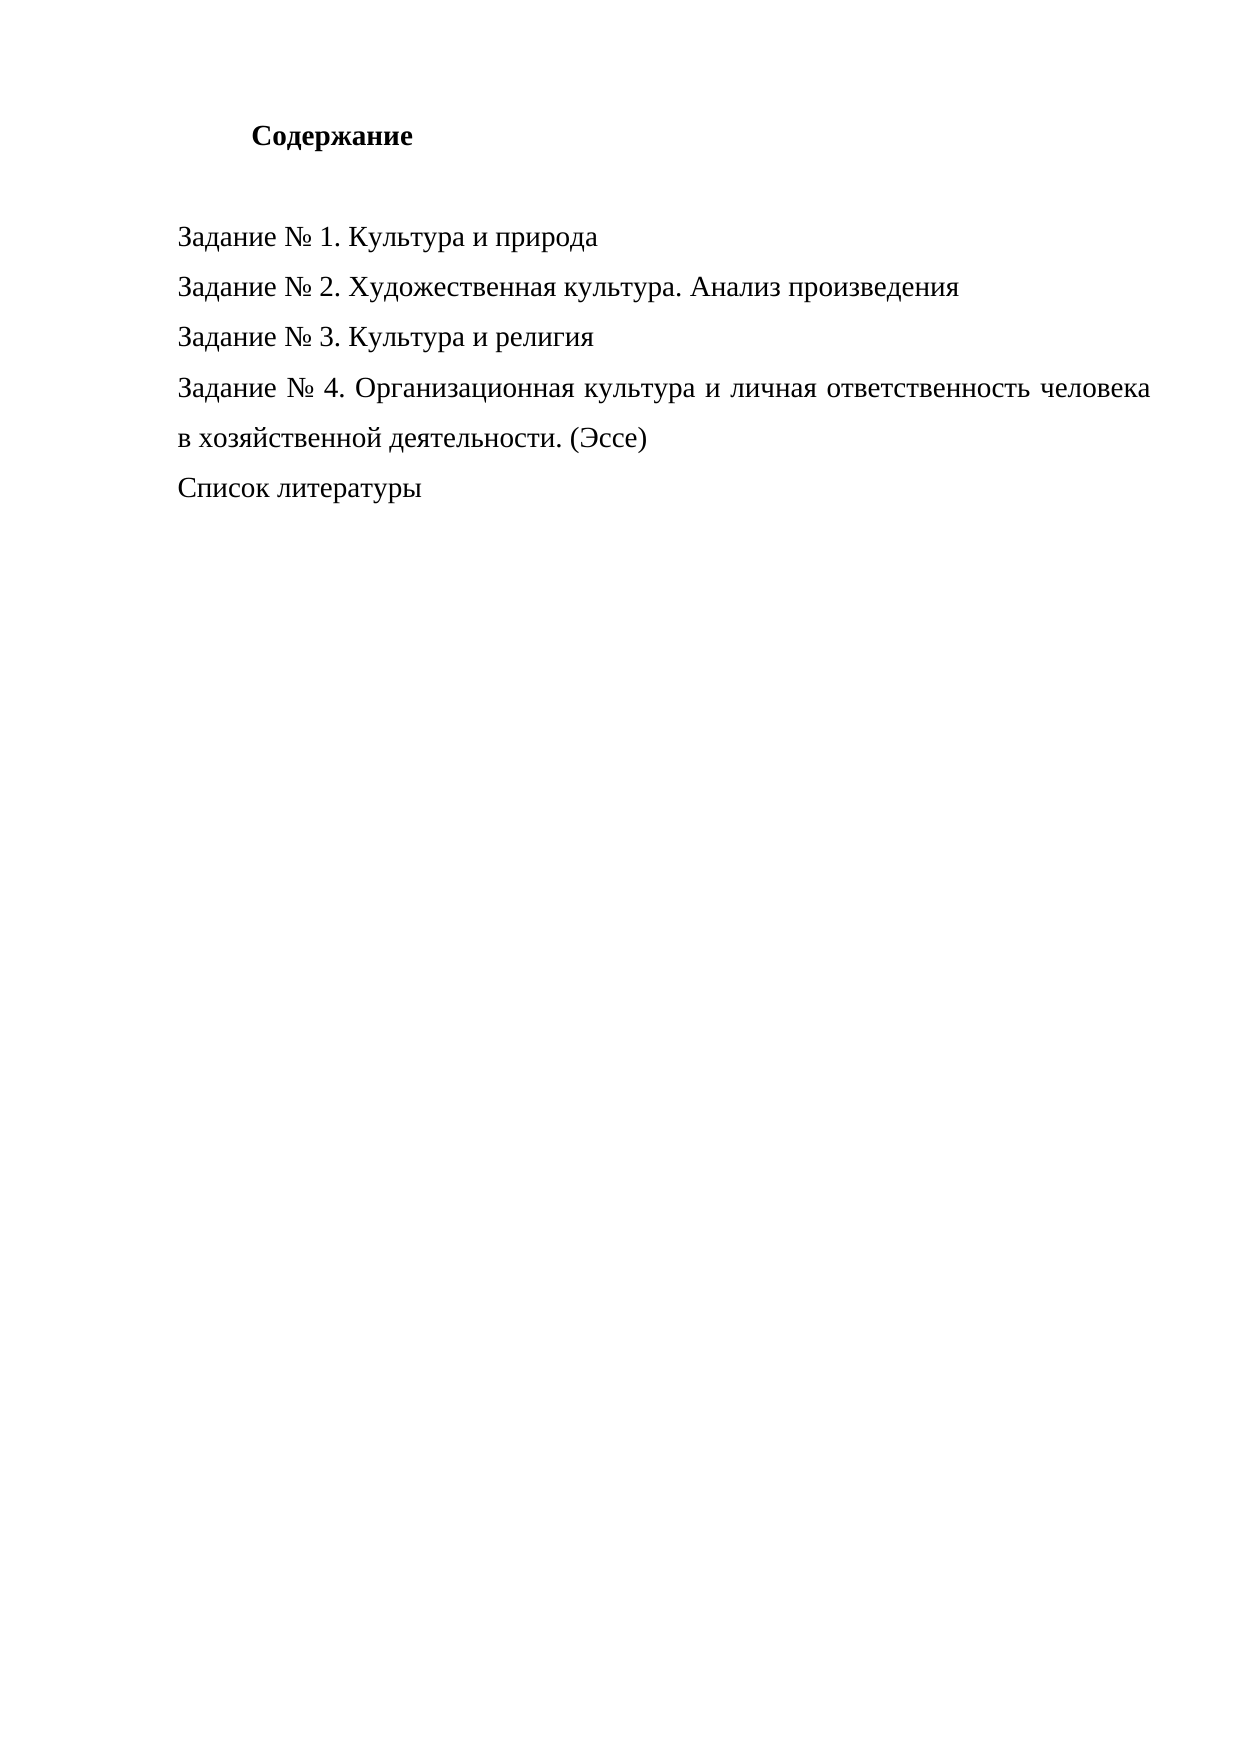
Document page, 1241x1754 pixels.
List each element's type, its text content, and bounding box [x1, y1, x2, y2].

text Содержание [177, 118, 1152, 152]
text Список литературы [177, 470, 1152, 504]
text Задание № 2. Художественная культура. Анализ произведения [177, 269, 1152, 303]
text Задание № 3. Культура и религия [177, 319, 1152, 353]
text Задание № 1. Культура и природа [177, 219, 1152, 252]
text Задание № 4. Организационная культура и личная ответственность человека в хозяйственной деятельности. (Эссе) [177, 370, 1152, 453]
